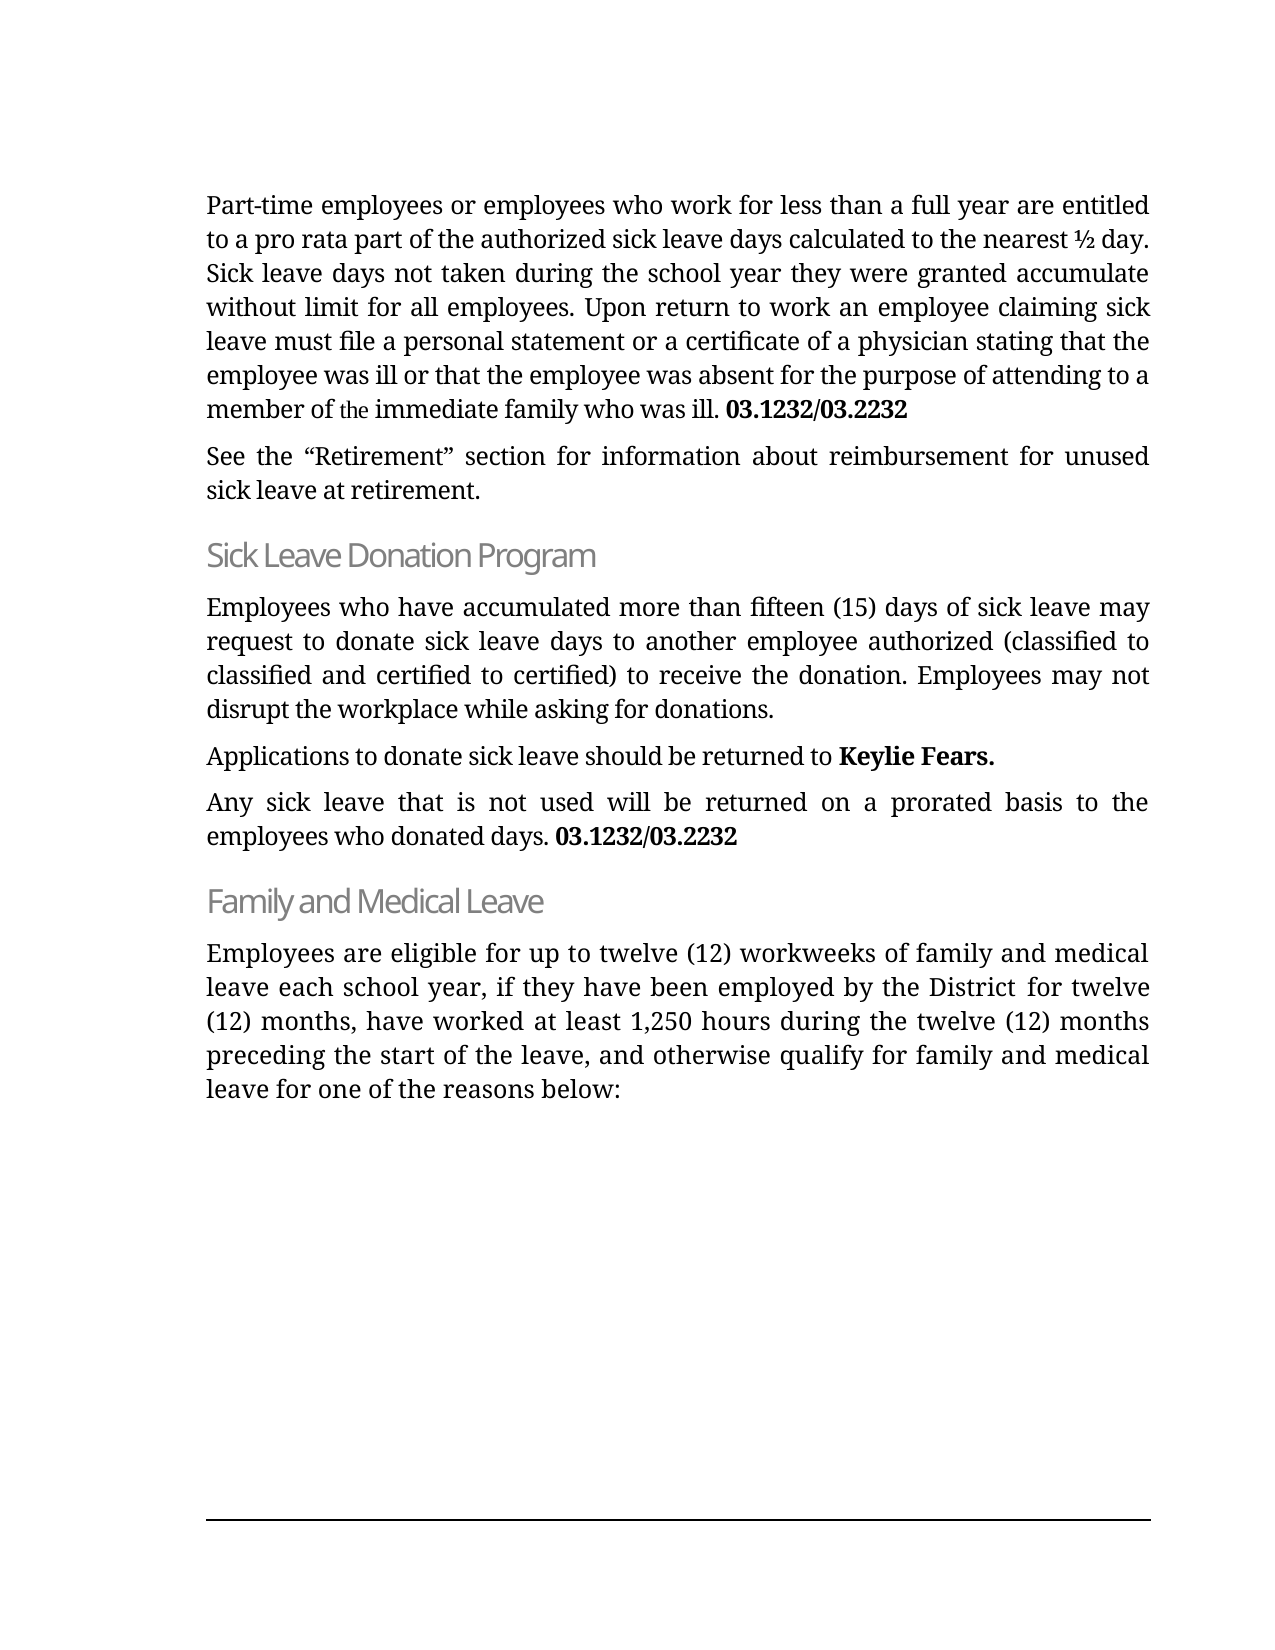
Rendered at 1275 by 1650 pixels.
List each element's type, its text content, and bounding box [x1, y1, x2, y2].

subtitle Sick Leave Donation Program [206, 532, 1151, 577]
subtitle Family and Medical Leave [206, 878, 1151, 923]
text Applications to donate sick leave should be returned to Keylie Fears. [206, 738, 1151, 772]
text Any sick leave that is not used will be returned on a prorated basis to the employees who donated days. 03.1232/03.2232 [206, 785, 1151, 853]
text See the “Retirement” section for information about reimbursement for unused sick leave at retirement. [206, 438, 1151, 507]
text Employees are eligible for up to twelve (12) workweeks of family and medical leave each school year, if they have been employed by the District for twelve (12) months, have worked at least 1,250 hours during the twelve (12) months preceding the start of the leave, and otherwise qualify for family and medical leave for one of the reasons below: [206, 936, 1151, 1106]
text Part-time employees or employees who work for less than a full year are entitled to a pro rata part of the authorized sick leave days calculated to the nearest ½ day. Sick leave days not taken during the school year they were granted accumulate without limit for all employees. Upon return to work an employee claiming sick leave must file a personal statement or a certificate of a physician stating that the employee was ill or that the employee was absent for the purpose of attending to a member of the immediate family who was ill. 03.1232/03.2232 [206, 187, 1151, 426]
text Employees who have accumulated more than fifteen (15) days of sick leave may request to donate sick leave days to another employee authorized (classified to classified and certified to certified) to receive the donation. Employees may not disrupt the workplace while asking for donations. [206, 589, 1151, 726]
